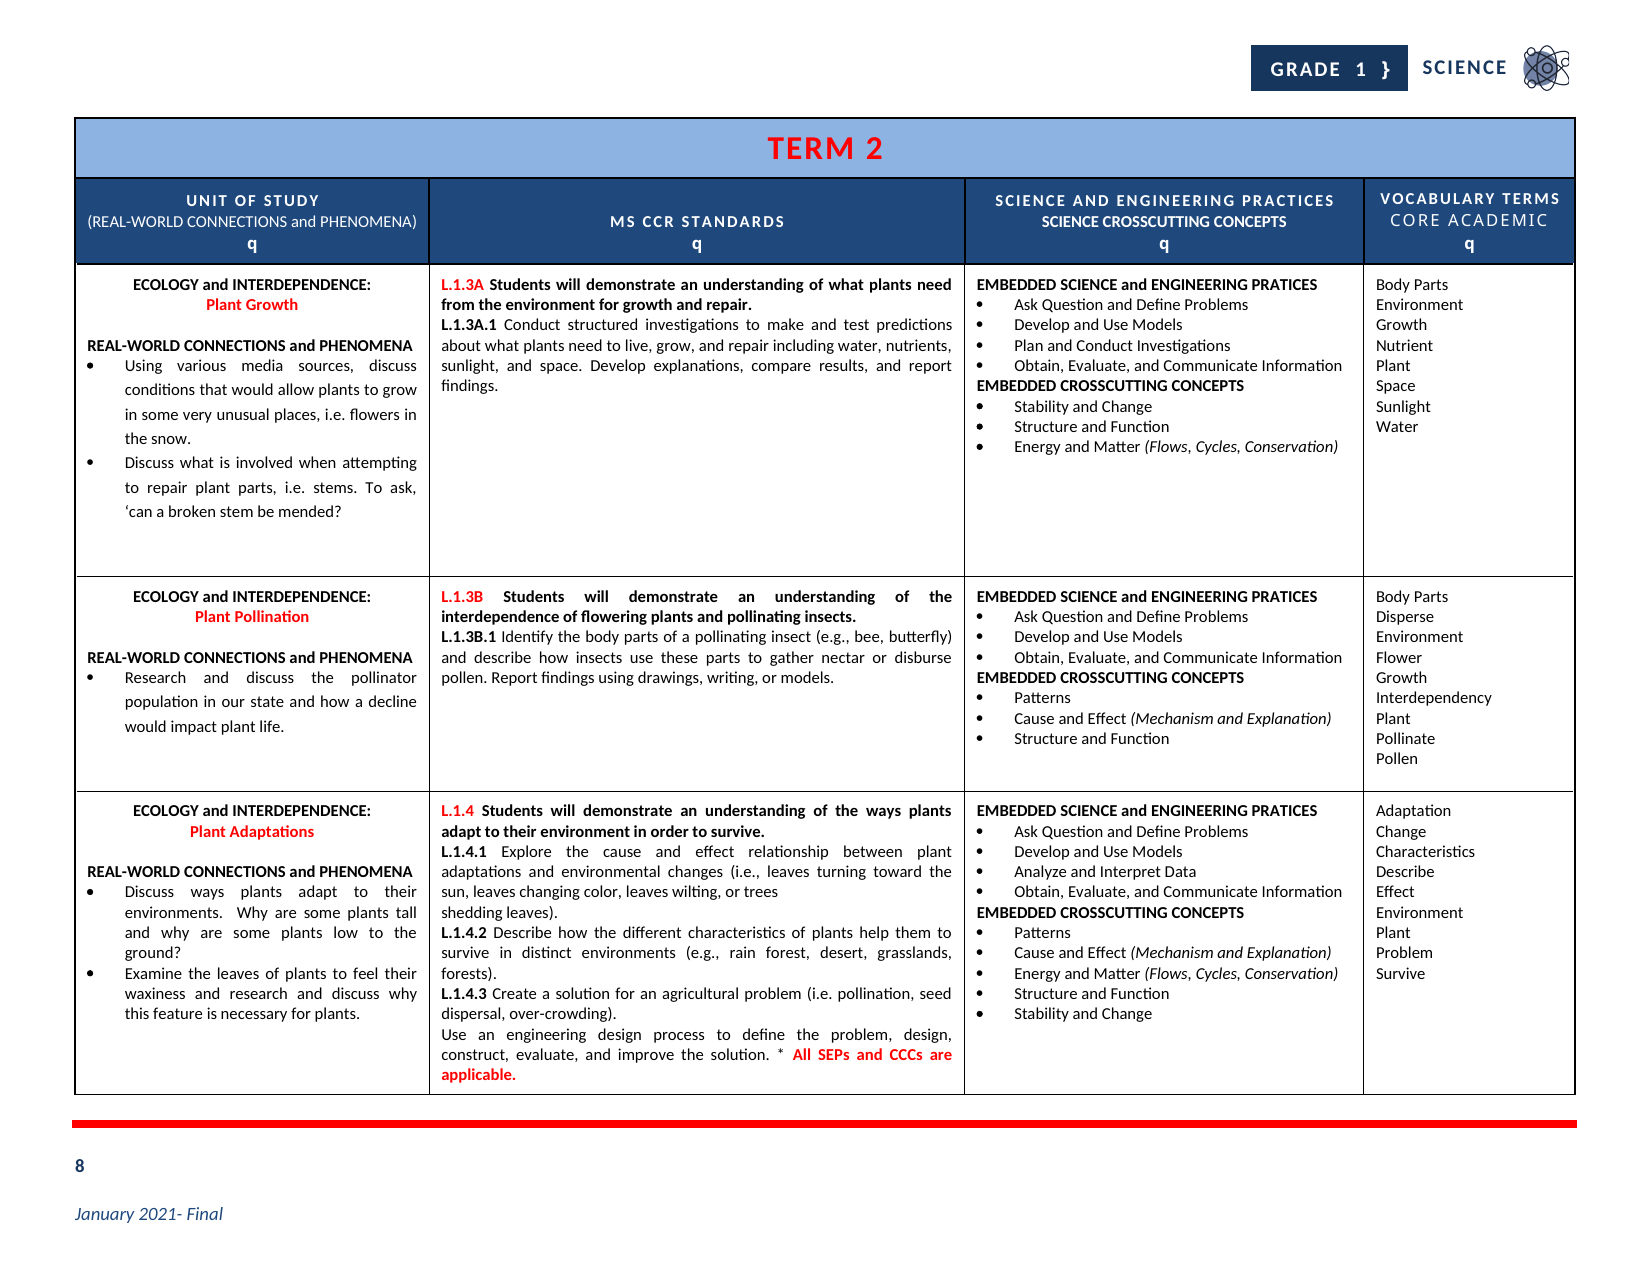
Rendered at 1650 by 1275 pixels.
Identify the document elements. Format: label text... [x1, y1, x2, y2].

table_cell EMBEDDED SCIENCE and ENGINEERING PRATICES Ask Question and Define Problems Develop and Use Models Obtain, Evaluate, and Communicate Information EMBEDDED CROSSCUTTING CONCEPTS Patterns Cause and Effect (Mechanism and Explanation) Structure and Function [965, 577, 1363, 791]
table_cell ECOLOGY and INTERDEPENDENCE: Plant Pollination REAL-WORLD CONNECTIONS and PHENOMENA Research and discuss the pollinator population in our state and how a decline would impact plant life. [76, 577, 429, 791]
table_cell Adaptation Change Characteristics Describe Effect Environment Plant Problem Survive [1364, 791, 1574, 1094]
table_cell UNIT OF STUDY (REAL-WORLD CONNECTIONS and PHENOMENA) q [76, 179, 428, 263]
table_cell ECOLOGY and INTERDEPENDENCE: Plant Growth REAL-WORLD CONNECTIONS and PHENOMENA Using various media sources, discuss conditions that would allow plants to grow in some very unusual places, i.e. flowers in the snow. Discuss what is involved when attempting to repair plant parts, i.e. stems. To ask, ‘can a broken stem be mended? [76, 264, 429, 576]
table_cell L.1.3B Students will demonstrate an understanding of the interdependence of flowering plants and pollinating insects. L.1.3B.1 Identify the body parts of a pollinating insect (e.g., bee, butterfly) and describe how insects use these parts to gather nectar or disburse pollen. Report findings using drawings, writing, or models. [430, 577, 964, 791]
table_cell VOCABULARY TERMS CORE ACADEMIC q [1365, 179, 1574, 263]
table_header TERM 2 [76, 119, 1574, 177]
table_cell L.1.3A Students will demonstrate an understanding of what plants need from the environment for growth and repair. L.1.3A.1 Conduct structured investigations to make and test predictions about what plants need to live, grow, and repair including water, nutrients, sunlight, and space. Develop explanations, compare results, and report findings. [430, 265, 964, 576]
table_cell MS CCR STANDARDS q [430, 179, 964, 263]
table_cell ECOLOGY and INTERDEPENDENCE: Plant Adaptations REAL-WORLD CONNECTIONS and PHENOMENA Discuss ways plants adapt to their environments. Why are some plants tall and why are some plants low to the ground? Examine the leaves of plants to feel their waxiness and research and discuss why this feature is necessary for plants. [76, 792, 429, 1094]
table_cell EMBEDDED SCIENCE and ENGINEERING PRATICES Ask Question and Define Problems Develop and Use Models Plan and Conduct Investigations Obtain, Evaluate, and Communicate Information EMBEDDED CROSSCUTTING CONCEPTS Stability and Change Structure and Function Energy and Matter (Flows, Cycles, Conservation) [965, 265, 1363, 576]
table_cell Body Parts Disperse Environment Flower Growth Interdependency Plant Pollinate Pollen [1364, 576, 1574, 791]
table_cell SCIENCE AND ENGINEERING PRACTICES SCIENCE CROSSCUTTING CONCEPTS q [966, 179, 1363, 263]
table_cell L.1.4 Students will demonstrate an understanding of the ways plants adapt to their environment in order to survive. L.1.4.1 Explore the cause and effect relationship between plant adaptations and environmental changes (i.e., leaves turning toward the sun, leaves changing color, leaves wilting, or trees shedding leaves). L.1.4.2 Describe how the different characteristics of plants help them to survive in distinct environments (e.g., rain forest, desert, grasslands, forests). L.1.4.3 Create a solution for an agricultural problem (i.e. pollination, seed dispersal, over-crowding). Use an engineering design process to define the problem, design, construct, evaluate, and improve the solution. * All SEPs and CCCs are applicable. [430, 792, 964, 1094]
table_cell EMBEDDED SCIENCE and ENGINEERING PRATICES Ask Question and Define Problems Develop and Use Models Analyze and Interpret Data Obtain, Evaluate, and Communicate Information EMBEDDED CROSSCUTTING CONCEPTS Patterns Cause and Effect (Mechanism and Explanation) Energy and Matter (Flows, Cycles, Conservation) Structure and Function Stability and Change [965, 792, 1363, 1094]
table_cell Body Parts Environment Growth Nutrient Plant Space Sunlight Water [1364, 263, 1574, 576]
